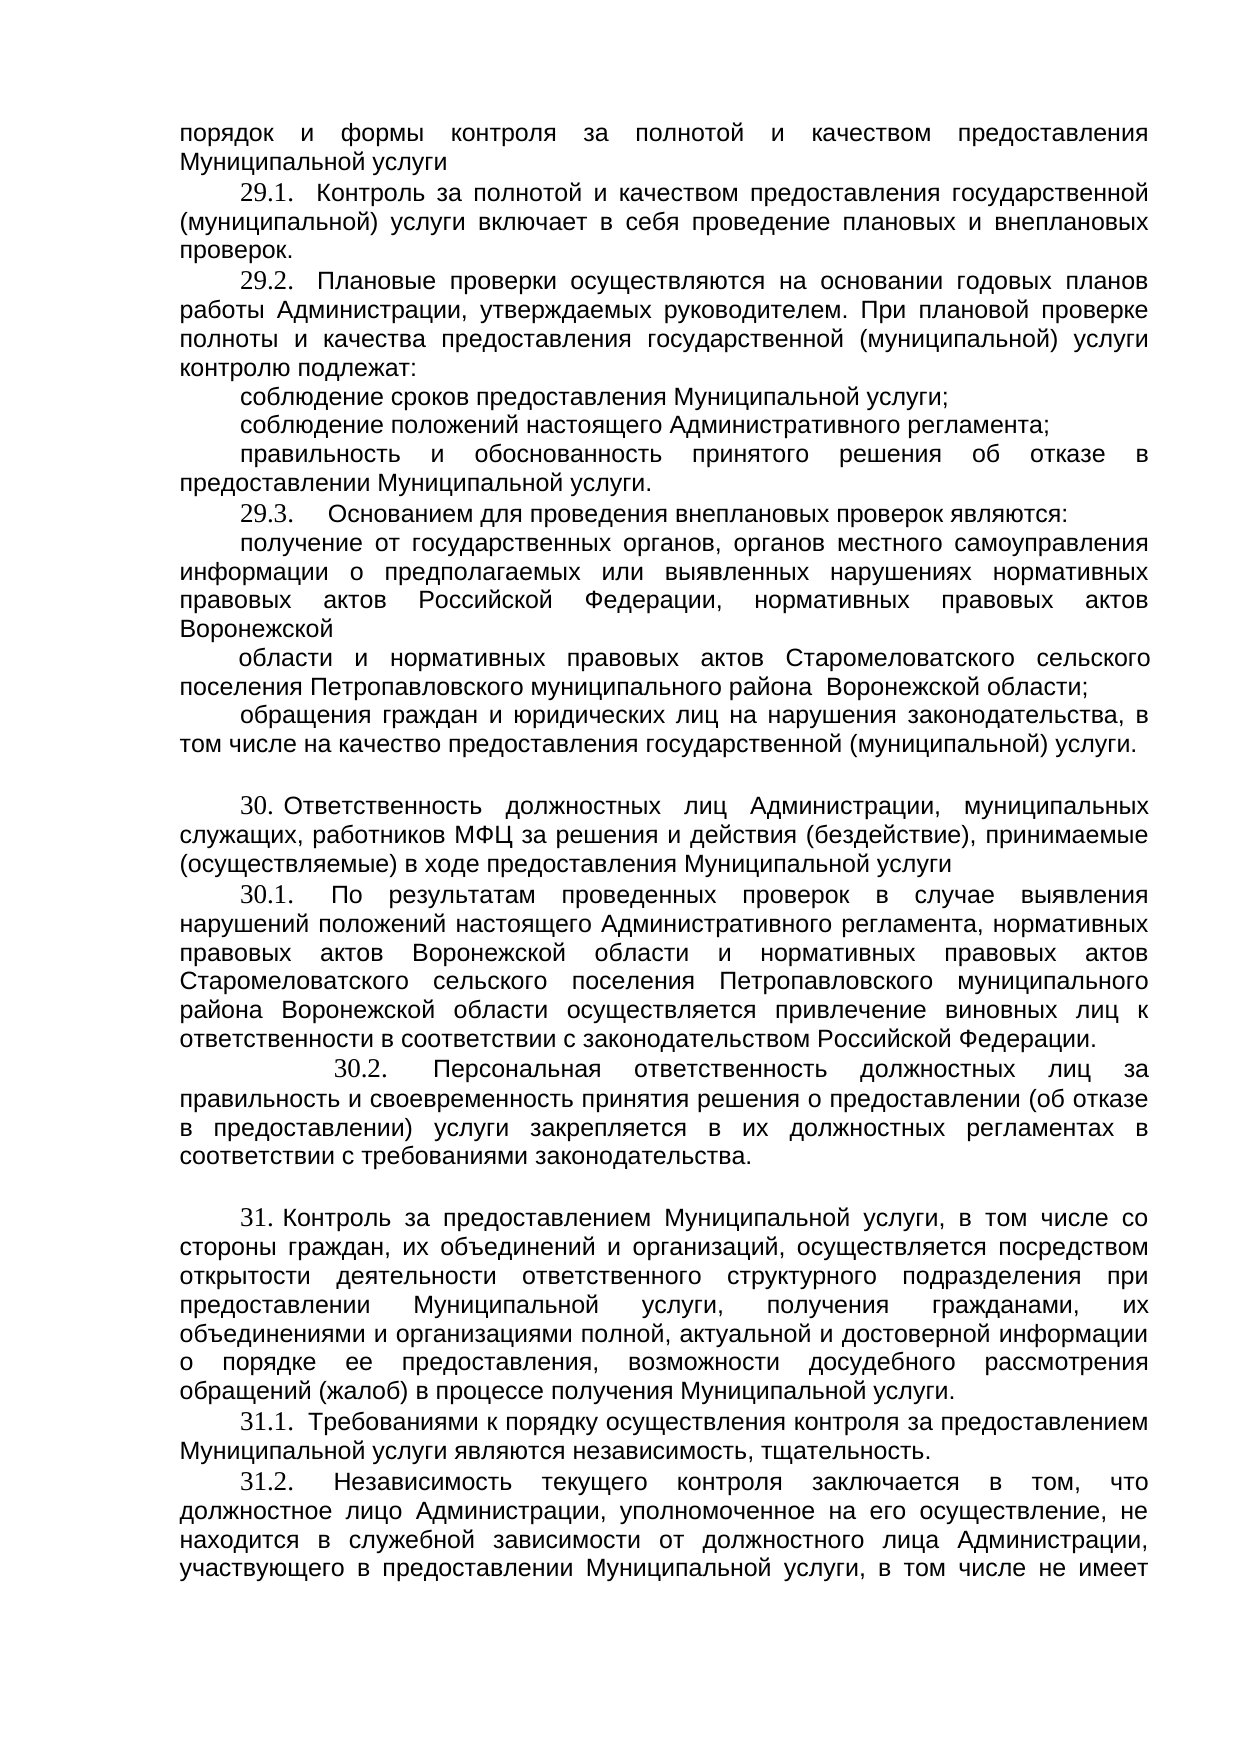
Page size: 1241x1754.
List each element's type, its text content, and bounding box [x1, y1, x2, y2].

list Плановые проверки осуществляются на основании годовых планов работы Администрации, утверждаемых руководителем. При плановой проверке полноты и качества предоставления государственной (муниципальной) услуги контролю подлежат: [179, 264, 1149, 382]
text соблюдение положений настоящего Административного регламента; [179, 410, 1152, 439]
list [179, 1465, 1149, 1582]
text правильность и обоснованность принятого решения об отказе в предоставлении Муниципальной услуги. [179, 439, 1149, 497]
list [179, 118, 1149, 176]
text соблюдение сроков предоставления Муниципальной услуги; [179, 382, 1152, 410]
list Требованиями к порядку осуществления контроля за предоставлением Муниципальной услуги являются независимость, тщательность. [179, 1405, 1149, 1465]
list Персональная ответственность должностных лиц за правильность и своевременность принятия решения о предоставлении (об отказе в предоставлении) услуги закрепляется в их должностных регламентах в соответствии с требованиями законодательства. [179, 1053, 1149, 1170]
text области и нормативных правовых актов Старомеловатского сельского поселения Петропавловского муниципального района Воронежской области; [179, 643, 1152, 700]
list Контроль за предоставлением Муниципальной услуги, в том числе со стороны граждан, их объединений и организаций, осуществляется посредством открытости деятельности ответственного структурного подразделения при предоставлении Муниципальной услуги, получения гражданами, их объединениями и организациями полной, актуальной и достоверной информации о порядке ее предоставления, возможности досудебного рассмотрения обращений (жалоб) в процессе получения Муниципальной услуги. [179, 1201, 1149, 1405]
list Контроль за полнотой и качеством предоставления государственной (муниципальной) услуги включает в себя проведение плановых и внеплановых проверок. [179, 176, 1149, 264]
list Основанием для проведения внеплановых проверок являются: [179, 497, 1152, 528]
list По результатам проведенных проверок в случае выявления нарушений положений настоящего Административного регламента, нормативных правовых актов Воронежской области и нормативных правовых актов Старомеловатского сельского поселения Петропавловского муниципального района Воронежской области осуществляется привлечение виновных лиц к ответственности в соответствии с законодательством Российской Федерации. [179, 878, 1149, 1053]
list Ответственность должностных лиц Администрации, муниципальных служащих, работников МФЦ за решения и действия (бездействие), принимаемые (осуществляемые) в ходе предоставления Муниципальной услуги [179, 789, 1149, 878]
text получение от государственных органов, органов местного самоуправления информации о предполагаемых или выявленных нарушениях нормативных правовых актов Российской Федерации, нормативных правовых актов Воронежской [179, 528, 1149, 643]
text обращения граждан и юридических лиц на нарушения законодательства, в том числе на качество предоставления государственной (муниципальной) услуги. [179, 700, 1149, 758]
